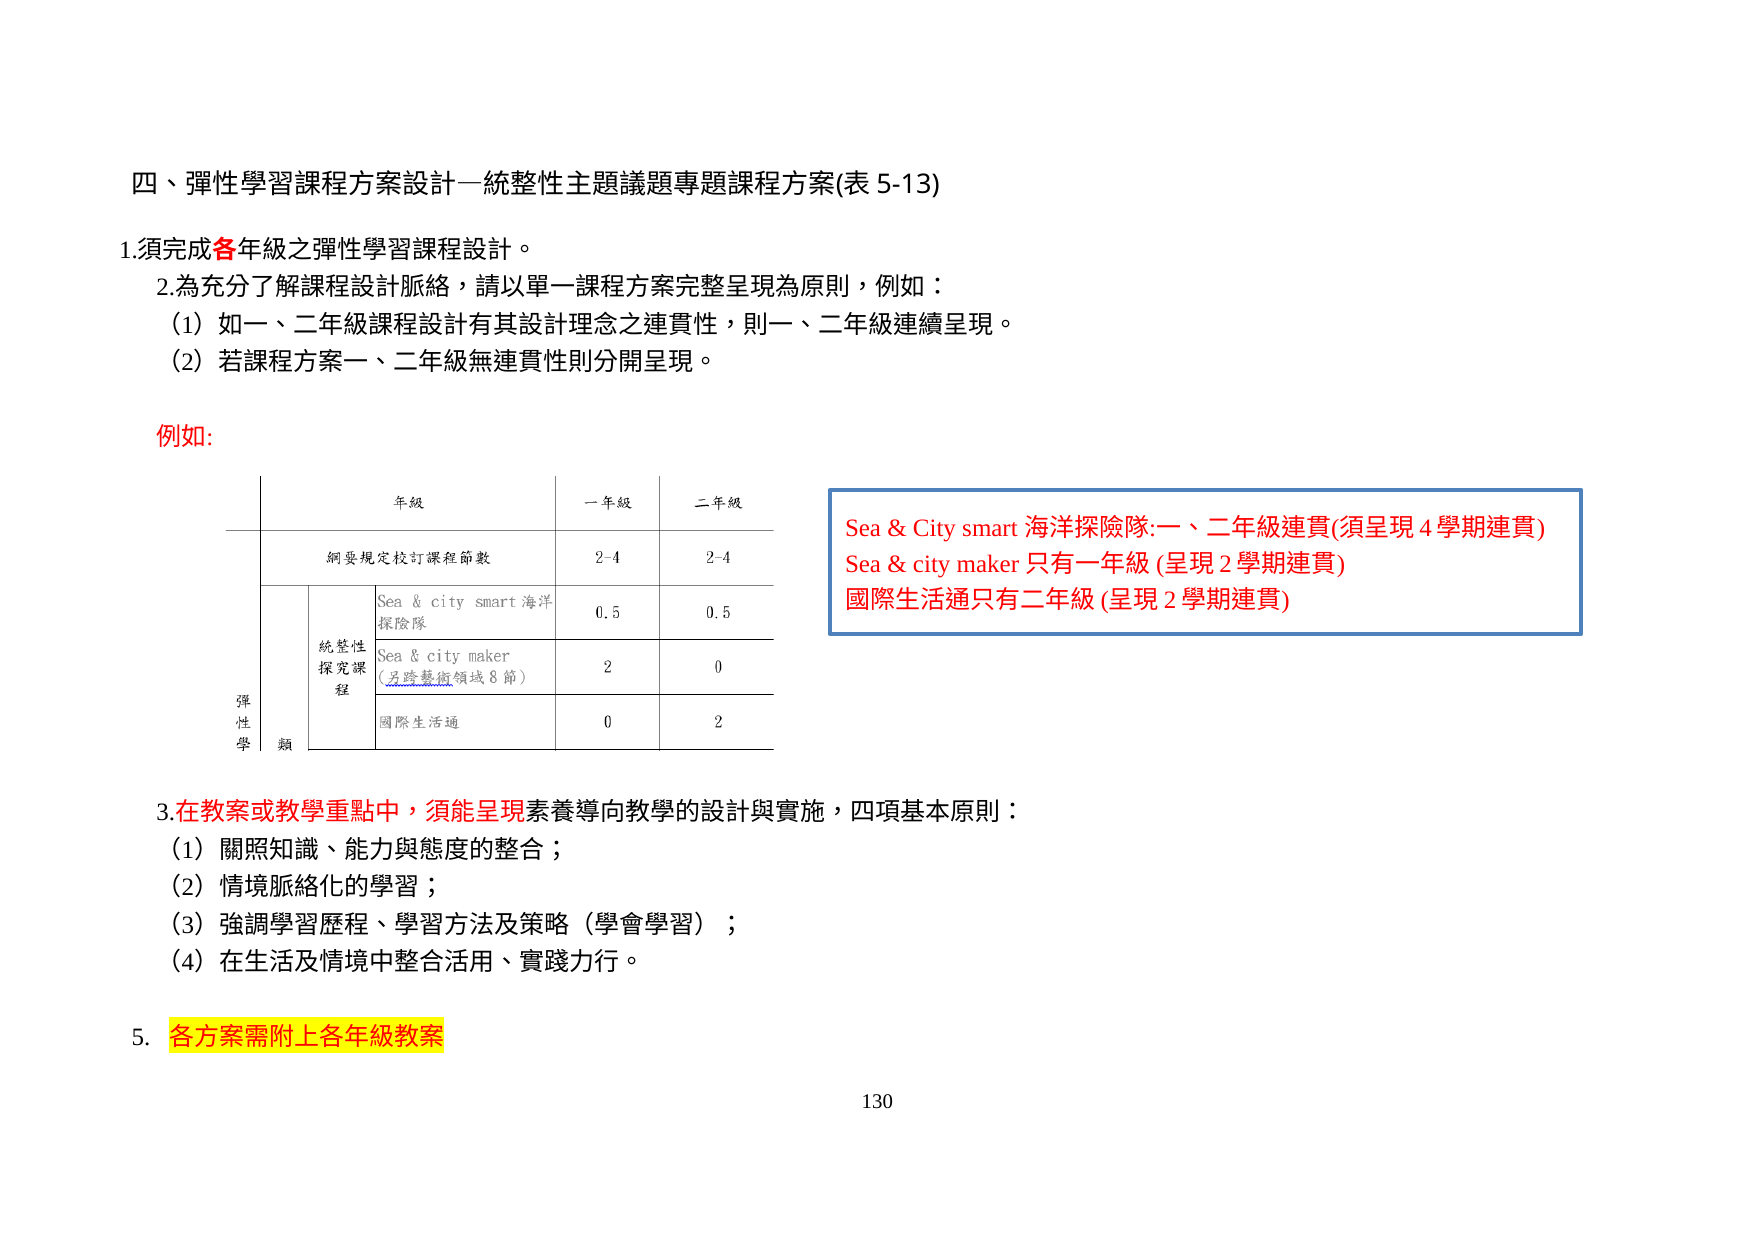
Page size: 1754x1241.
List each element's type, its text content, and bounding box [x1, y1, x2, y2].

text （2）若課程方案一、二年級無連貫性則分開呈現。 [156, 341, 1648, 378]
text （1）如一、二年級課程設計有其設計理念之連貫性，則一、二年級連續呈現。 [156, 303, 1648, 341]
text 四、彈性學習課程方案設計—統整性主題議題專題課程方案(表5-13) [131, 144, 1648, 219]
text 2.為充分了解課程設計脈絡，請以單一課程方案完整呈現為原則，例如： [156, 266, 1648, 303]
list 各方案需附上各年級教案 [131, 1016, 1648, 1053]
picture [225, 476, 774, 751]
text （4）在生活及情境中整合活用、實踐力行。 [156, 941, 1648, 978]
text （2）情境脈絡化的學習； [156, 866, 1648, 903]
text 1.須完成各年級之彈性學習課程設計。 [81, 228, 1648, 266]
text （3）強調學習歷程、學習方法及策略（學會學習）； [156, 903, 1648, 941]
text （1）關照知識、能力與態度的整合； [156, 828, 1648, 866]
text 3.在教案或教學重點中，須能呈現素養導向教學的設計與實施，四項基本原則： [156, 791, 1648, 828]
text 例如: [156, 416, 1648, 453]
